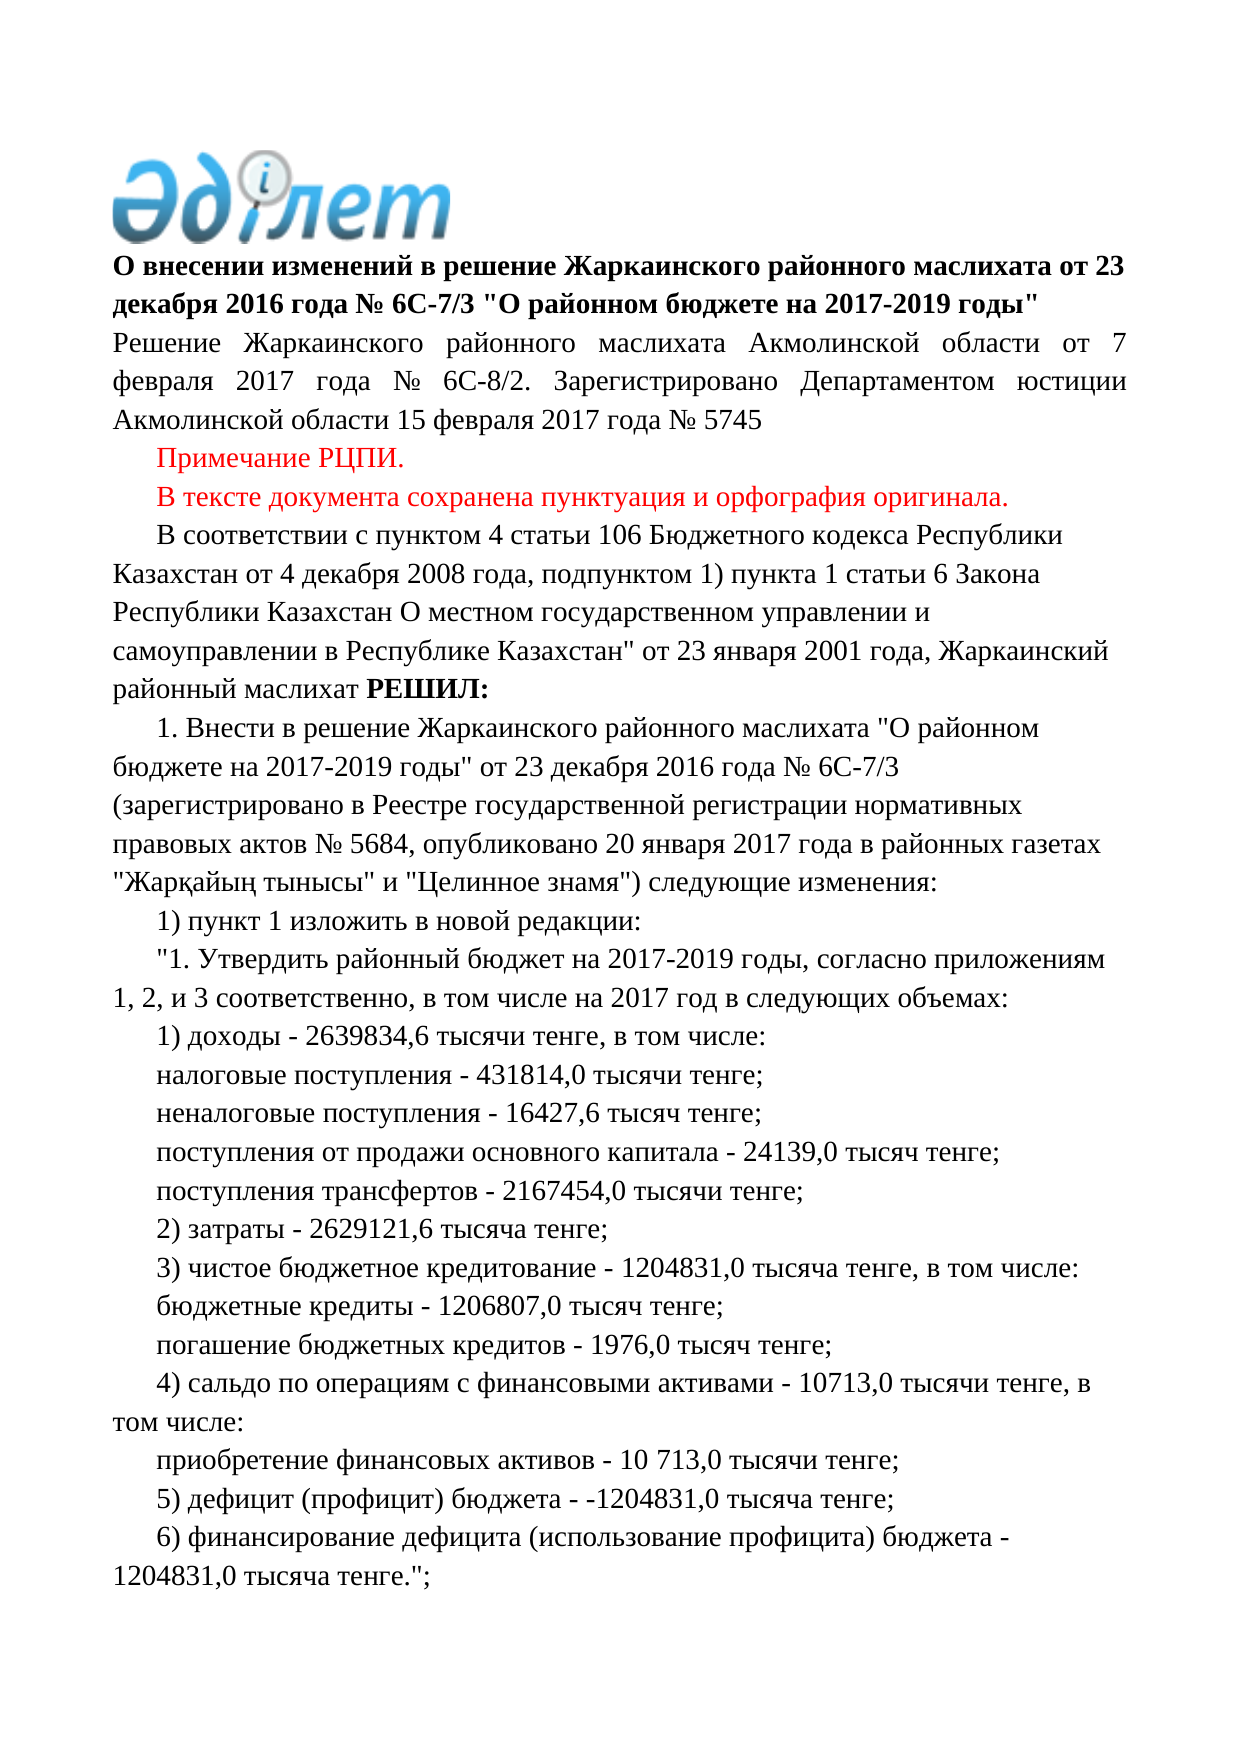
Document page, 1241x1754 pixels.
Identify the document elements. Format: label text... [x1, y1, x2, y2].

text О внесении изменений в решение Жаркаинского районного маслихата от 23 декабря 2016 года № 6С-7/3 "О районном бюджете на 2017-2019 годы" [112, 248, 1128, 320]
text Решение Жаркаинского районного маслихата Акмолинской области от 7 февраля 2017 года № 6С-8/2. Зарегистрировано Департаментом юстиции Акмолинской области 15 февраля 2017 года № 5745 [112, 325, 1128, 435]
picture [112, 150, 451, 244]
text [112, 440, 1128, 1592]
